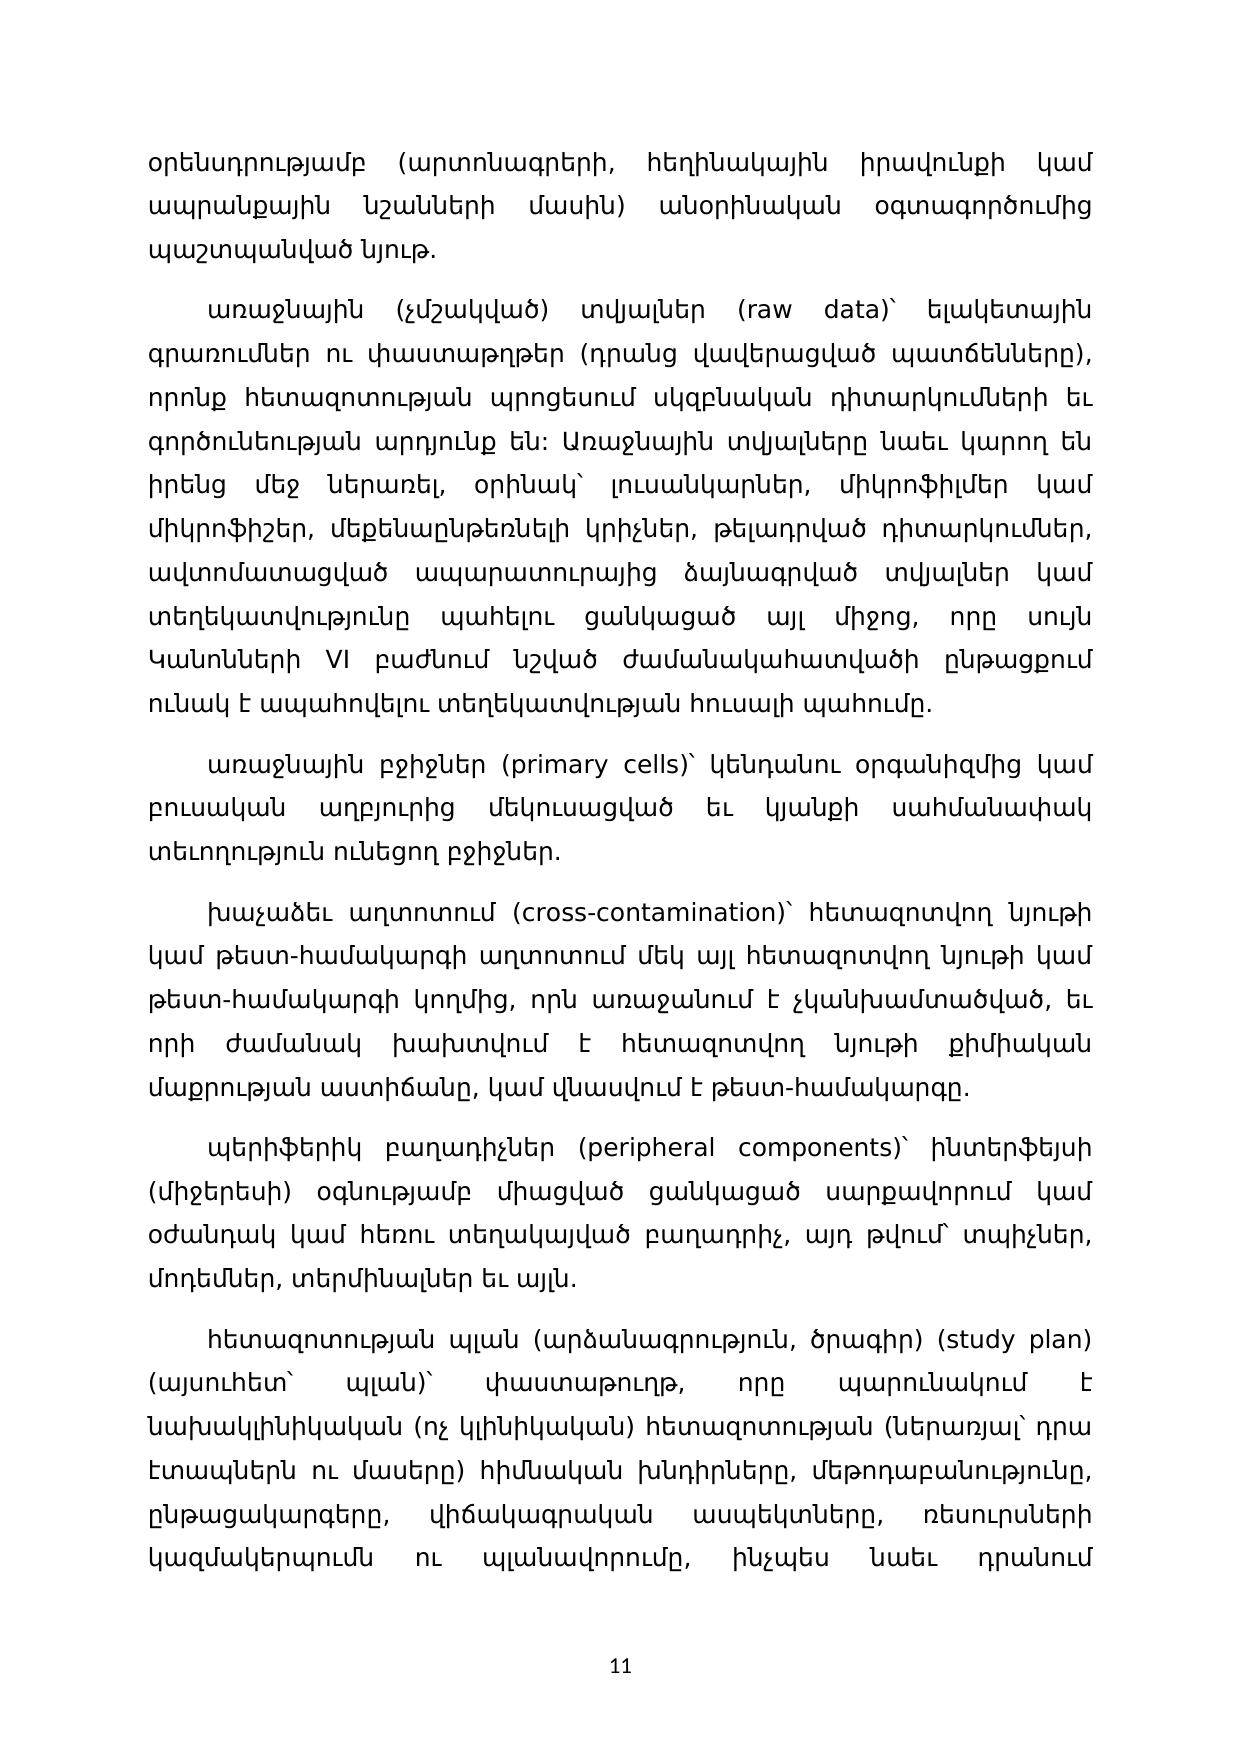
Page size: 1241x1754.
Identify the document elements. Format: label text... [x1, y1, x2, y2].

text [148, 148, 1093, 264]
text խաչաձեւ աղտոտում (cross-contamination)՝ հետազոտվող նյութի կամ թեստ-համակարգի աղտոտում մեկ այլ հետազոտվող նյութի կամ թեստ-համակարգի կողմից, որն առաջանում է չկանխամտածված, եւ որի ժամանակ խախտվում է հետազոտվող նյութի քիմիական մաքրության աստիճանը, կամ վնասվում է թեստ-համակարգը. [148, 898, 1093, 1102]
text առաջնային բջիջներ (primary cells)՝ կենդանու օրգանիզմից կամ բուսական աղբյուրից մեկուսացված եւ կյանքի սահմանափակ տեւողություն ունեցող բջիջներ. [148, 750, 1093, 866]
text պերիֆերիկ բաղադիչներ (peripheral components)՝ ինտերֆեյսի (միջերեսի) օգնությամբ միացված ցանկացած սարքավորում կամ օժանդակ կամ հեռու տեղակայված բաղադրիչ, այդ թվում՝ տպիչներ, մոդեմներ, տերմինալներ եւ այլն. [148, 1133, 1093, 1293]
text առաջնային (չմշակված) տվյալներ (raw data)՝ ելակետային գրառումներ ու փաստաթղթեր (դրանց վավերացված պատճենները), որոնք հետազոտության պրոցեսում սկզբնական դիտարկումների եւ գործունեության արդյունք են: Առաջնային տվյալները նաեւ կարող են իրենց մեջ ներառել, օրինակ՝ լուսանկարներ, միկրոֆիլմեր կամ միկրոֆիշեր, մեքենաընթեռնելի կրիչներ, թելադրված դիտարկումներ, ավտոմատացված ապարատուրայից ձայնագրված տվյալներ կամ տեղեկատվությունը պահելու ցանկացած այլ միջոց, որը սույն Կանոնների VI բաժնում նշված ժամանակահատվածի ընթացքում ունակ է ապահովելու տեղեկատվության հուսալի պահումը. [148, 296, 1093, 718]
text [148, 1325, 1093, 1573]
